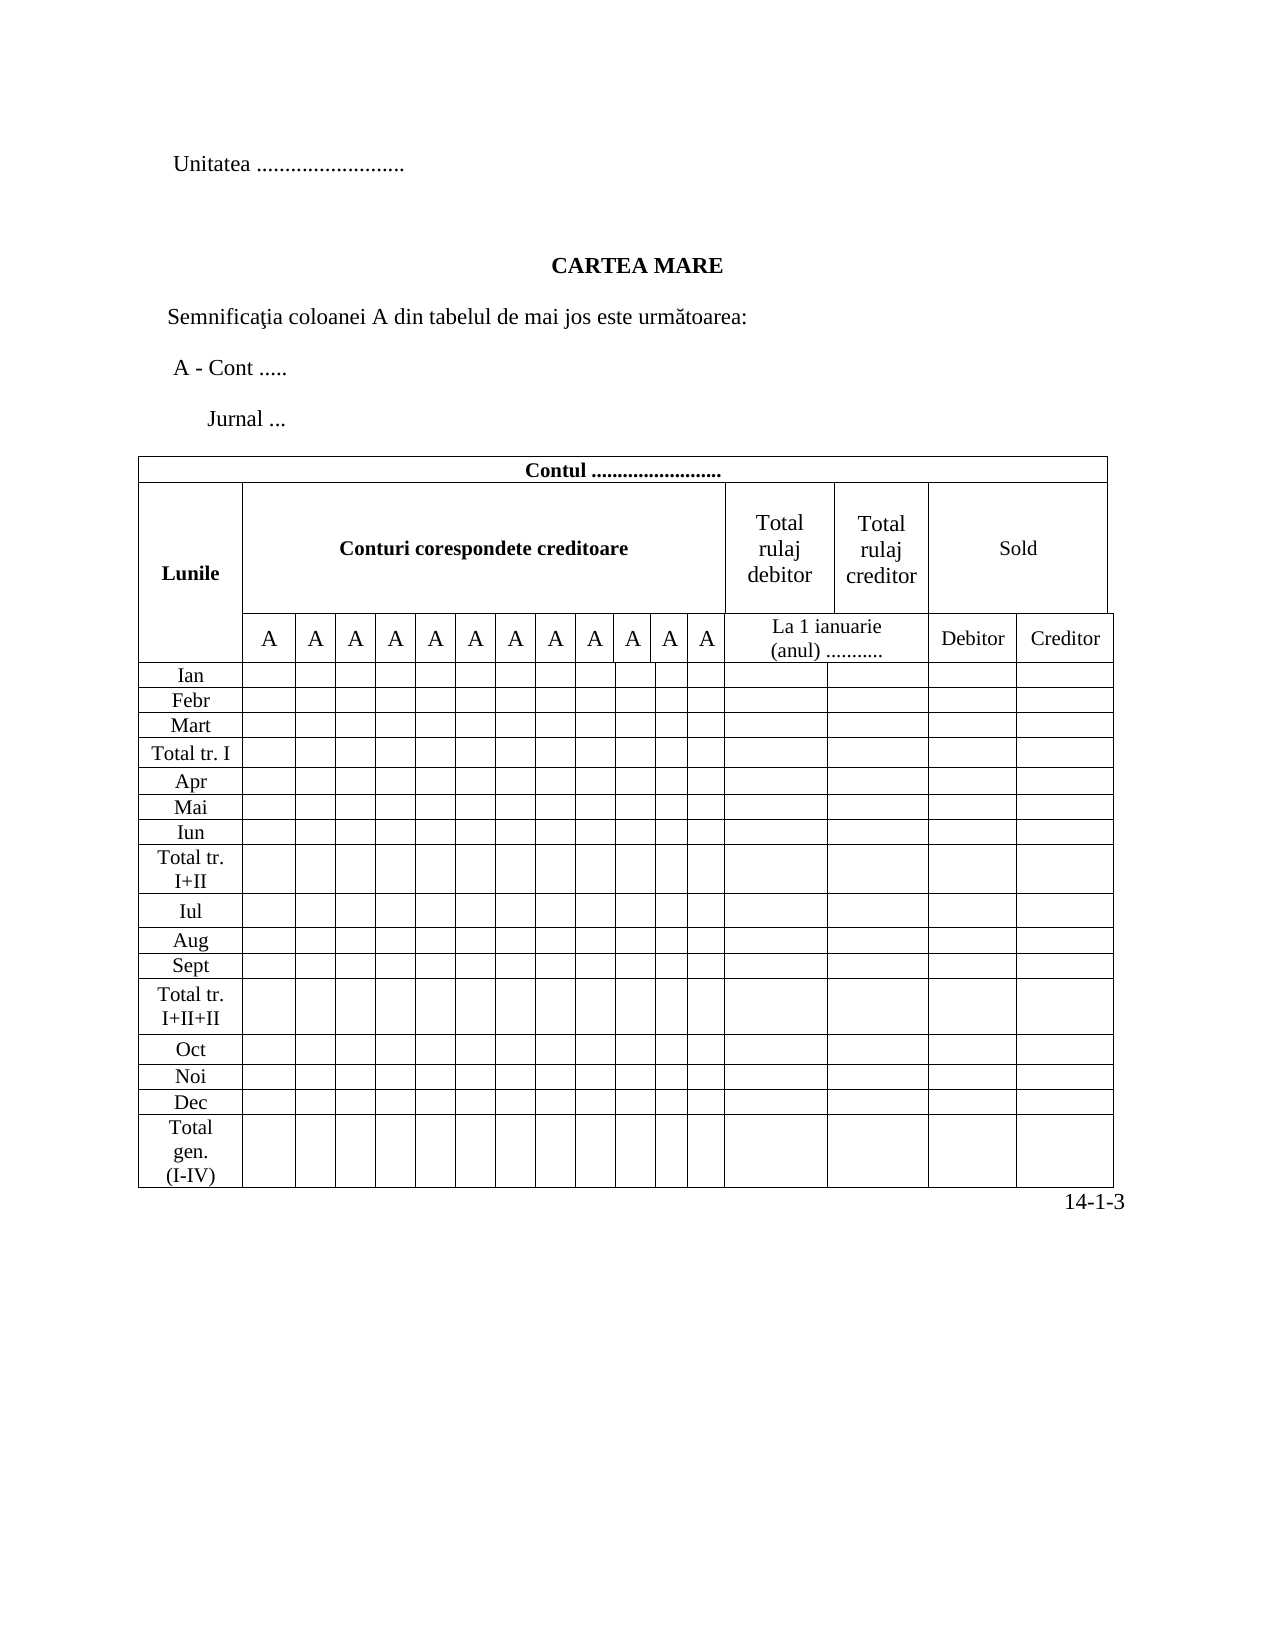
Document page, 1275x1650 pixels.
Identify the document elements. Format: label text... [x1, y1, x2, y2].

table_cell [376, 713, 415, 737]
table_cell [296, 1090, 335, 1114]
table_cell [536, 738, 575, 767]
table_cell [929, 979, 1016, 1034]
table_cell [828, 795, 928, 819]
table_cell [656, 979, 687, 1034]
text Semnificaţia coloanei A din tabelul de mai jos este următoarea: [150, 303, 1125, 329]
table_cell [496, 979, 535, 1034]
table_cell Total tr. I+II+II [139, 979, 242, 1034]
table_cell [616, 845, 655, 893]
table_cell [243, 894, 295, 927]
table_cell [296, 954, 335, 977]
table_cell [616, 768, 655, 793]
table_cell [336, 1065, 375, 1088]
table_cell [688, 663, 724, 687]
table_cell [656, 845, 687, 893]
table_cell [376, 894, 415, 927]
table_cell [376, 738, 415, 767]
table_cell [336, 1035, 375, 1063]
table_cell [336, 979, 375, 1034]
table_cell [616, 928, 655, 952]
table_cell [656, 1035, 687, 1063]
table_cell [656, 1115, 687, 1187]
table_cell La 1 ianuarie (anul) ........... [725, 614, 928, 662]
table_cell A [688, 614, 724, 662]
table_cell Apr [139, 768, 242, 793]
table_cell [376, 979, 415, 1034]
table_cell [456, 845, 495, 893]
table_cell A [376, 614, 415, 662]
table_cell [416, 768, 455, 793]
table_cell [1017, 928, 1113, 952]
table_cell [376, 845, 415, 893]
table_cell [336, 928, 375, 952]
table_cell [1017, 738, 1113, 767]
table_cell [1017, 954, 1113, 977]
table_cell Ian [139, 663, 242, 687]
table_cell [416, 663, 455, 687]
table_cell [296, 663, 335, 687]
table_cell [376, 928, 415, 952]
table_cell [243, 845, 295, 893]
table_cell [243, 954, 295, 977]
table_cell [336, 845, 375, 893]
table_cell [929, 894, 1016, 927]
table_cell [725, 928, 827, 952]
table_cell Total rulaj debitor [726, 483, 834, 613]
table_cell A [336, 614, 375, 662]
table_cell [536, 713, 575, 737]
table_cell [536, 1090, 575, 1114]
table_cell [828, 1090, 928, 1114]
table_cell [416, 820, 455, 844]
table_cell [296, 688, 335, 712]
table_cell [416, 1115, 455, 1187]
table_cell [336, 768, 375, 793]
table_cell [243, 979, 295, 1034]
table_cell [536, 954, 575, 977]
table_cell [296, 1115, 335, 1187]
table_cell [688, 1090, 724, 1114]
table_cell A [576, 614, 613, 662]
table_cell [929, 954, 1016, 977]
table_cell [536, 894, 575, 927]
table_cell [336, 688, 375, 712]
table_cell [576, 1115, 615, 1187]
text CARTEA MARE [150, 252, 1125, 278]
table_cell [243, 928, 295, 952]
table_cell [656, 768, 687, 793]
table_cell [456, 1065, 495, 1088]
table_cell [416, 713, 455, 737]
table_cell [296, 768, 335, 793]
table_cell [243, 820, 295, 844]
table_cell [296, 738, 335, 767]
table_cell [688, 688, 724, 712]
table_cell [496, 1035, 535, 1063]
table_cell [296, 928, 335, 952]
table_cell [688, 979, 724, 1034]
table_cell [656, 738, 687, 767]
table_cell Lunile [139, 483, 242, 662]
table_cell [496, 928, 535, 952]
table_cell [828, 1065, 928, 1088]
table_cell A [536, 614, 575, 662]
table_cell [376, 663, 415, 687]
table_cell [616, 713, 655, 737]
table_cell [1017, 820, 1113, 844]
table_cell [828, 820, 928, 844]
table_cell [456, 1115, 495, 1187]
table_cell [688, 1035, 724, 1063]
table_cell [496, 1065, 535, 1088]
table_cell [576, 979, 615, 1034]
table_cell [576, 795, 615, 819]
table_cell [416, 979, 455, 1034]
table_cell [1017, 1065, 1113, 1088]
table_cell [725, 1090, 827, 1114]
table_cell [456, 738, 495, 767]
table_cell [828, 738, 928, 767]
table_cell [656, 1065, 687, 1088]
table_cell [296, 713, 335, 737]
table_cell [725, 663, 827, 687]
table_cell [243, 1035, 295, 1063]
table_cell [536, 688, 575, 712]
table_cell [1017, 1090, 1113, 1114]
table_cell [576, 1065, 615, 1088]
table_cell [929, 1035, 1016, 1063]
table_cell [656, 713, 687, 737]
table_cell [616, 1035, 655, 1063]
table_cell [416, 845, 455, 893]
table_cell [456, 1090, 495, 1114]
table_cell [576, 845, 615, 893]
table_cell Sept [139, 954, 242, 977]
table_cell Debitor [929, 614, 1016, 662]
table_cell Dec [139, 1090, 242, 1114]
table_cell [576, 1035, 615, 1063]
table_cell A [243, 614, 295, 662]
table_cell [929, 795, 1016, 819]
table_cell [828, 979, 928, 1034]
table_cell [336, 795, 375, 819]
table_cell [496, 954, 535, 977]
table_cell [616, 663, 655, 687]
table_cell [376, 1065, 415, 1088]
table_cell [336, 954, 375, 977]
table_cell Iul [139, 894, 242, 927]
table_cell [336, 1090, 375, 1114]
table_cell [616, 1065, 655, 1088]
table_cell [416, 738, 455, 767]
table_cell A [416, 614, 455, 662]
table_cell [929, 738, 1016, 767]
table_cell [929, 1115, 1016, 1187]
table_cell A [456, 614, 495, 662]
table_cell [828, 954, 928, 977]
table_cell [296, 795, 335, 819]
table_cell [929, 688, 1016, 712]
table_cell [496, 768, 535, 793]
table_cell [243, 713, 295, 737]
table_cell [296, 979, 335, 1034]
table_cell [456, 979, 495, 1034]
table_cell [828, 688, 928, 712]
table_cell [496, 688, 535, 712]
table_cell [616, 738, 655, 767]
table_cell [496, 663, 535, 687]
table_cell Sold [929, 483, 1107, 613]
table_cell [656, 928, 687, 952]
table_cell [456, 954, 495, 977]
table_cell [376, 1090, 415, 1114]
table_cell Total tr. I [139, 738, 242, 767]
table_cell [688, 768, 724, 793]
table_cell [616, 954, 655, 977]
table_cell [725, 979, 827, 1034]
table_cell Mai [139, 795, 242, 819]
table_cell Iun [139, 820, 242, 844]
table_cell [929, 713, 1016, 737]
table_cell [536, 1035, 575, 1063]
table_cell [416, 1090, 455, 1114]
table_cell [656, 894, 687, 927]
table_cell [1017, 845, 1113, 893]
table_cell Total tr. I+II [139, 845, 242, 893]
table_cell [296, 1035, 335, 1063]
table_cell [416, 954, 455, 977]
table_cell [1017, 1035, 1113, 1063]
table_cell [929, 768, 1016, 793]
table_cell [688, 713, 724, 737]
table_cell [243, 663, 295, 687]
table_cell A [651, 614, 687, 662]
table_cell [456, 688, 495, 712]
table_cell [1017, 979, 1113, 1034]
table_cell [616, 979, 655, 1034]
table_cell [688, 1115, 724, 1187]
table_cell [828, 713, 928, 737]
table_cell [243, 1115, 295, 1187]
table_cell [688, 894, 724, 927]
table_cell [616, 894, 655, 927]
table_cell [725, 820, 827, 844]
table_cell [725, 954, 827, 977]
table_cell [688, 1065, 724, 1088]
table_cell [576, 820, 615, 844]
table_cell [456, 894, 495, 927]
table_cell [656, 688, 687, 712]
table_cell [656, 795, 687, 819]
table_cell [243, 795, 295, 819]
table_cell Oct [139, 1035, 242, 1063]
table_cell Total gen. (I-IV) [139, 1115, 242, 1187]
table_cell [296, 820, 335, 844]
table_header Contul ......................... [139, 457, 1107, 482]
table_cell [456, 928, 495, 952]
table_cell [336, 663, 375, 687]
table_cell [456, 820, 495, 844]
table_cell Noi [139, 1065, 242, 1088]
table_cell [929, 1065, 1016, 1088]
table_cell [536, 1065, 575, 1088]
table_cell [496, 738, 535, 767]
table_cell [688, 738, 724, 767]
table_cell [416, 688, 455, 712]
table_cell [376, 688, 415, 712]
table_cell [536, 1115, 575, 1187]
table_cell [336, 894, 375, 927]
table_cell [656, 954, 687, 977]
table_cell [376, 954, 415, 977]
table_cell [576, 928, 615, 952]
table_cell [1017, 768, 1113, 793]
table_cell [296, 1065, 335, 1088]
table_cell [616, 795, 655, 819]
table_cell [688, 928, 724, 952]
table_cell [243, 768, 295, 793]
table_cell [1017, 663, 1113, 687]
table_cell Conturi corespondete creditoare [243, 483, 725, 613]
table_cell [828, 845, 928, 893]
table_cell [1017, 713, 1113, 737]
table_cell [376, 1115, 415, 1187]
table_cell [456, 663, 495, 687]
table_cell [336, 1115, 375, 1187]
table_cell [496, 845, 535, 893]
table_cell [929, 845, 1016, 893]
table_cell [725, 713, 827, 737]
table_cell [243, 738, 295, 767]
table_cell [416, 1065, 455, 1088]
table_cell [536, 845, 575, 893]
table_cell [725, 894, 827, 927]
table_cell [576, 954, 615, 977]
table_cell [416, 928, 455, 952]
table_cell A [296, 614, 335, 662]
table_cell [416, 1035, 455, 1063]
table_cell [376, 1035, 415, 1063]
text 14-1-3 [150, 1188, 1125, 1214]
table_cell Total rulaj creditor [835, 483, 928, 613]
table_cell [828, 1115, 928, 1187]
table_cell [496, 795, 535, 819]
table_cell [576, 894, 615, 927]
table_cell Creditor [1017, 614, 1113, 662]
table_cell [243, 1065, 295, 1088]
table_cell [336, 820, 375, 844]
table_cell [376, 768, 415, 793]
table_cell [688, 845, 724, 893]
table_cell A [614, 614, 650, 662]
table_cell [496, 820, 535, 844]
table_cell [828, 768, 928, 793]
table_cell [243, 688, 295, 712]
table_cell [576, 768, 615, 793]
table_cell A [496, 614, 535, 662]
table_cell [725, 795, 827, 819]
table_cell [725, 845, 827, 893]
table_cell [725, 738, 827, 767]
table_cell [456, 713, 495, 737]
table_cell [496, 894, 535, 927]
table_cell [536, 820, 575, 844]
table_cell [616, 1090, 655, 1114]
table_cell [296, 845, 335, 893]
table_cell [576, 738, 615, 767]
table_cell [536, 663, 575, 687]
table_cell [725, 688, 827, 712]
table_cell [243, 1090, 295, 1114]
table_cell [828, 663, 928, 687]
table_cell [1017, 1115, 1113, 1187]
table_cell [616, 820, 655, 844]
table_cell [725, 1065, 827, 1088]
table_cell [929, 928, 1016, 952]
table_cell [616, 688, 655, 712]
table_cell [1017, 795, 1113, 819]
table_cell [1017, 688, 1113, 712]
table_cell [828, 894, 928, 927]
table_cell [828, 1035, 928, 1063]
table_cell [929, 1090, 1016, 1114]
table_cell [376, 795, 415, 819]
table_cell [496, 1090, 535, 1114]
table_cell [929, 663, 1016, 687]
table_cell [536, 795, 575, 819]
table_cell [616, 1115, 655, 1187]
table_cell [576, 713, 615, 737]
table_cell [456, 795, 495, 819]
table_cell [336, 738, 375, 767]
text A - Cont ..... [150, 354, 1125, 381]
table_cell Mart [139, 713, 242, 737]
table_cell Aug [139, 928, 242, 952]
table_cell [1017, 894, 1113, 927]
table_cell [536, 768, 575, 793]
table_cell [656, 820, 687, 844]
table_cell [296, 894, 335, 927]
table_cell [688, 795, 724, 819]
table_cell [536, 979, 575, 1034]
table_cell [416, 894, 455, 927]
table_cell [336, 713, 375, 737]
text Jurnal ... [150, 405, 1125, 432]
table_cell [536, 928, 575, 952]
table_cell Febr [139, 688, 242, 712]
table_cell [376, 820, 415, 844]
text Unitatea .......................... [150, 150, 1125, 176]
table_cell [725, 1035, 827, 1063]
table_cell [688, 820, 724, 844]
table_cell [496, 713, 535, 737]
table_cell [725, 768, 827, 793]
table_cell [656, 663, 687, 687]
table_cell [656, 1090, 687, 1114]
table_cell [576, 688, 615, 712]
table_cell [496, 1115, 535, 1187]
table_cell [725, 1115, 827, 1187]
table_cell [416, 795, 455, 819]
table_cell [929, 820, 1016, 844]
table_cell [456, 768, 495, 793]
table_cell [828, 928, 928, 952]
table_cell [456, 1035, 495, 1063]
table_cell [576, 1090, 615, 1114]
table_cell [576, 663, 615, 687]
table_cell [688, 954, 724, 977]
